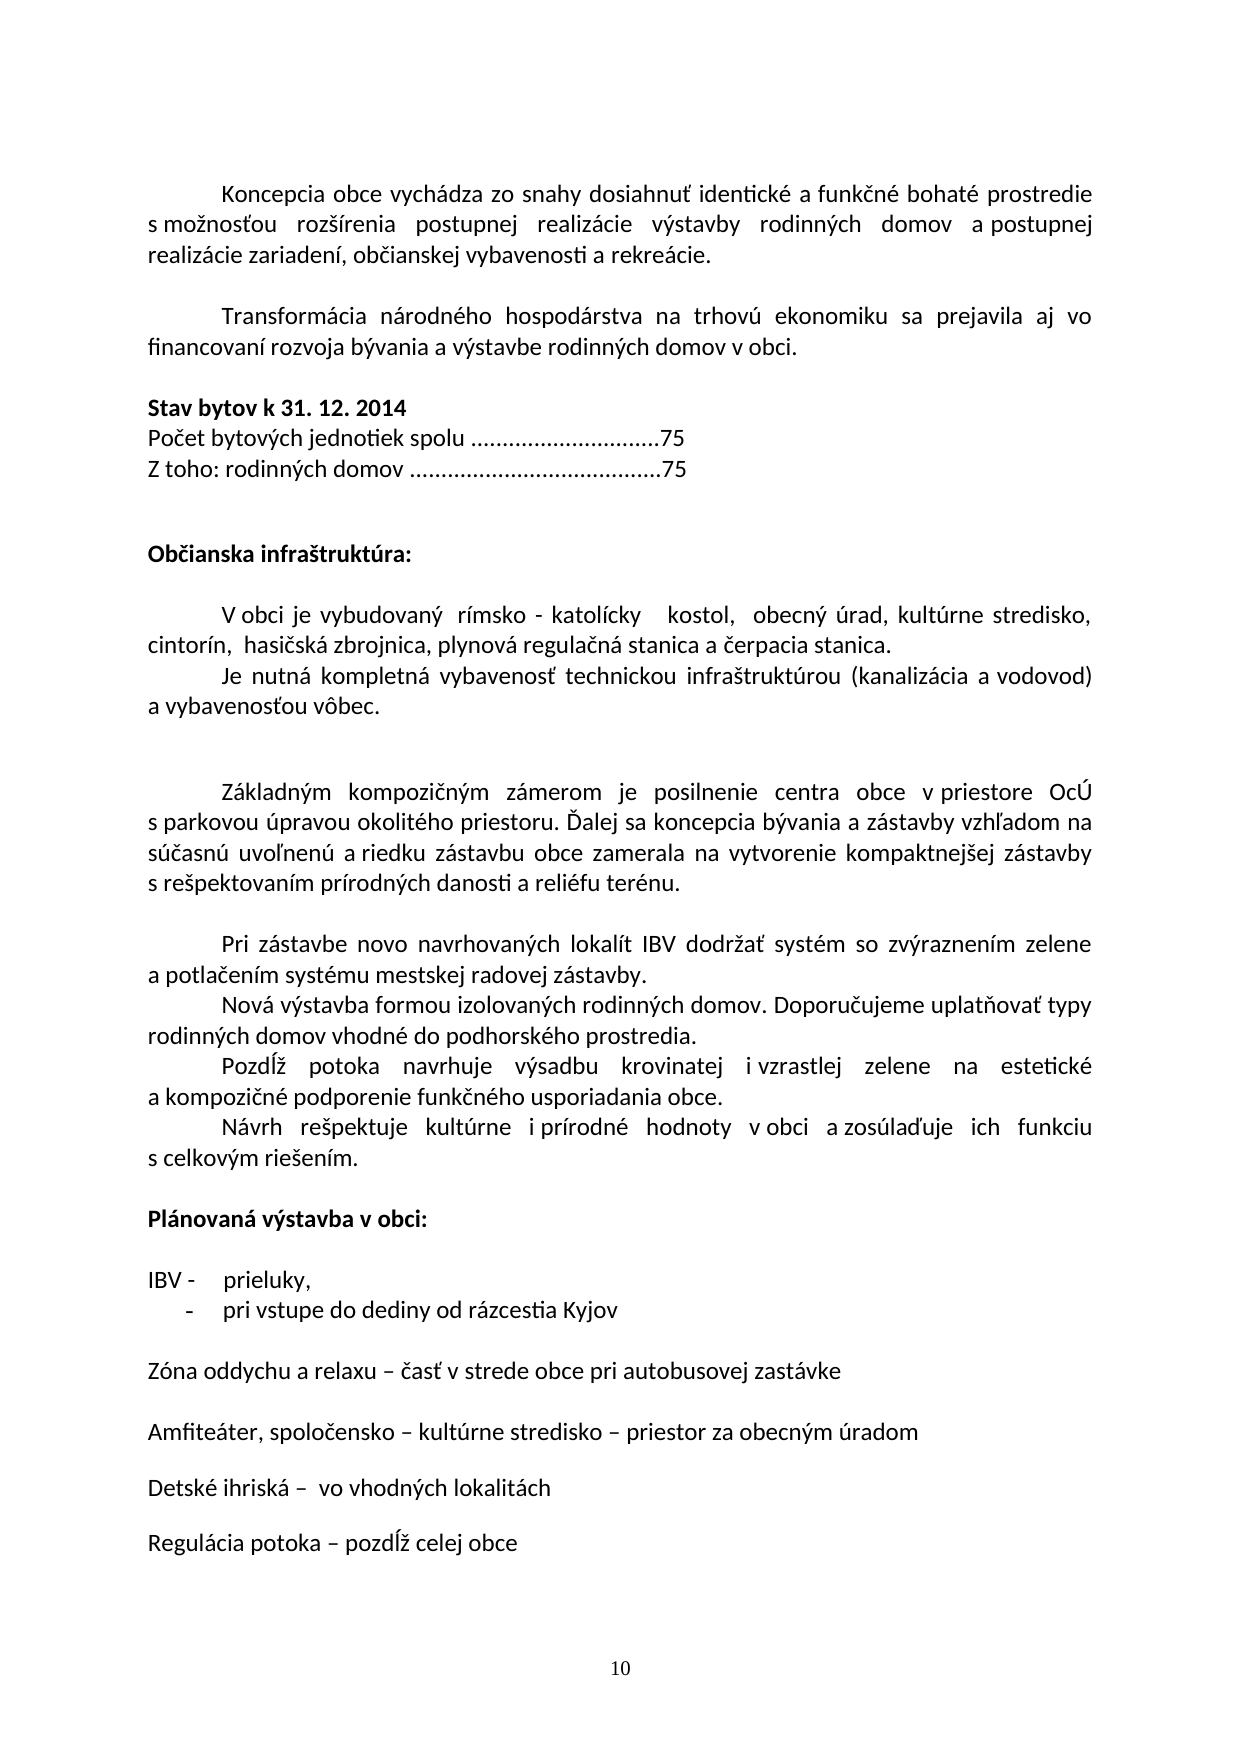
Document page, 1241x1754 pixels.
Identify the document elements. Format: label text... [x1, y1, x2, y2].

text Stav bytov k 31. 12. 2014 [148, 392, 1093, 422]
text Zóna oddychu a relaxu – časť v strede obce pri autobusovej zastávke [148, 1356, 1093, 1386]
text Návrh rešpektuje kultúrne i prírodné hodnoty v obci a zosúlaďuje ich funkciu s celkovým riešením. [148, 1111, 1093, 1172]
text Koncepcia obce vychádza zo snahy dosiahnuť identické a funkčné bohaté prostredie s možnosťou rozšírenia postupnej realizácie výstavby rodinných domov a postupnej realizácie zariadení, občianskej vybavenosti a rekreácie. [148, 178, 1093, 270]
text IBV - prieluky, [148, 1264, 1093, 1294]
text Pri zástavbe novo navrhovaných lokalít IBV dodržať systém so zvýraznením zelene a potlačením systému mestskej radovej zástavby. [148, 928, 1093, 989]
text Regulácia potoka – pozdĺž celej obce [148, 1527, 1093, 1558]
text Počet bytových jednotiek spolu ..............................75 [148, 422, 1093, 453]
text Transformácia národného hospodárstva na trhovú ekonomiku sa prejavila aj vo financovaní rozvoja bývania a výstavbe rodinných domov v obci. [148, 300, 1093, 361]
text Základným kompozičným zámerom je posilnenie centra obce v priestore OcÚ s parkovou úpravou okolitého priestoru. Ďalej sa koncepcia bývania a zástavby vzhľadom na súčasnú uvoľnenú a riedku zástavbu obce zamerala na vytvorenie kompaktnejšej zástavby s rešpektovaním prírodných danosti a reliéfu terénu. [148, 776, 1093, 898]
text Je nutná kompletná vybavenosť technickou infraštruktúrou (kanalizácia a vodovod) a vybavenosťou vôbec. [148, 660, 1093, 721]
text Z toho: rodinných domov ........................................75 [148, 453, 1093, 483]
text Nová výstavba formou izolovaných rodinných domov. Doporučujeme uplatňovať typy rodinných domov vhodné do podhorského prostredia. [148, 989, 1093, 1050]
text Detské ihriská – vo vhodných lokalitách [148, 1472, 1093, 1503]
subtitle Amfiteáter, spoločensko – kultúrne stredisko – priestor za obecným úradom [148, 1417, 1093, 1447]
text Občianska infraštruktúra: [148, 538, 1093, 568]
text Plánovaná výstavba v obci: [148, 1203, 1093, 1233]
text Pozdĺž potoka navrhuje výsadbu krovinatej i vzrastlej zelene na estetické a kompozičné podporenie funkčného usporiadania obce. [148, 1050, 1093, 1111]
list pri vstupe do dediny od rázcestia Kyjov [185, 1294, 1093, 1325]
text V obci je vybudovaný rímsko - katolícky kostol, obecný úrad, kultúrne stredisko, cintorín, hasičská zbrojnica, plynová regulačná stanica a čerpacia stanica. [148, 599, 1093, 660]
